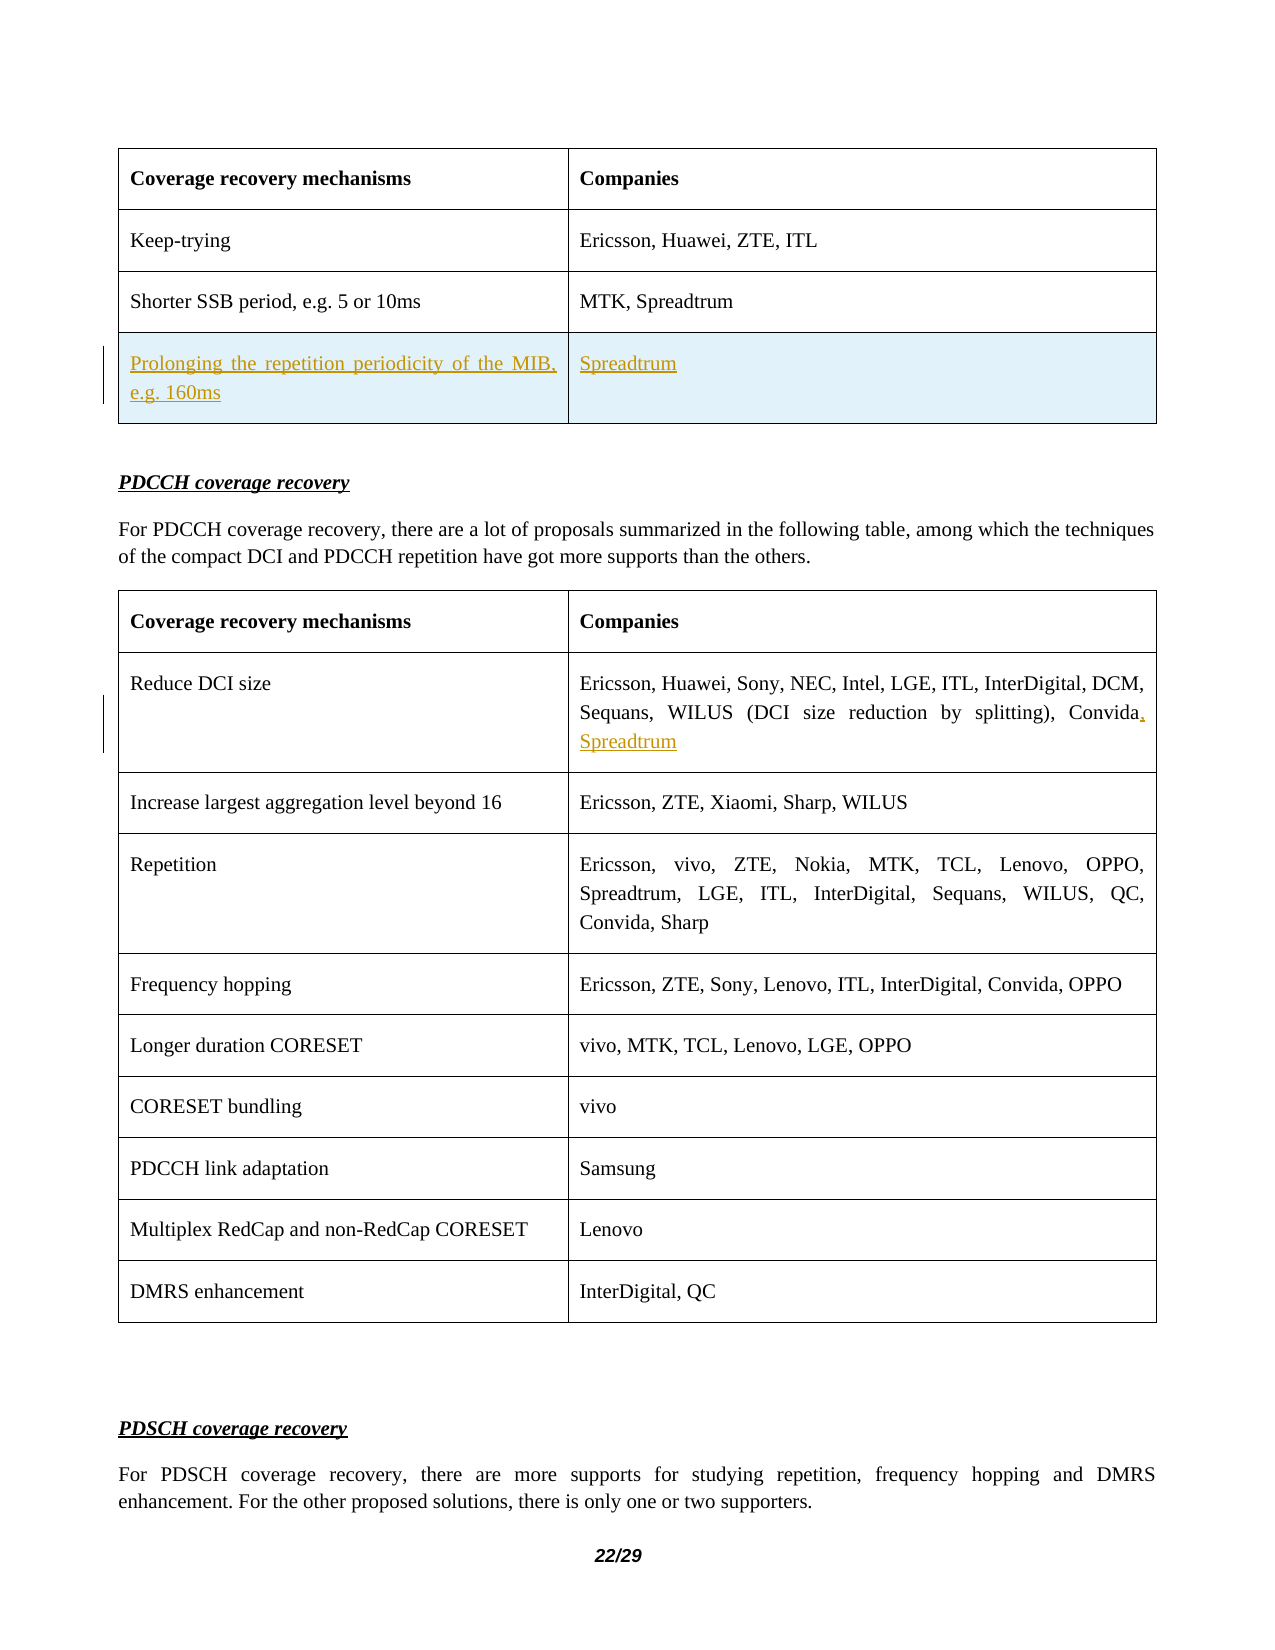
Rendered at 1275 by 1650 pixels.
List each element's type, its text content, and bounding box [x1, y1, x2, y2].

table_cell Increase largest aggregation level beyond 16 [119, 773, 568, 833]
table_cell DMRS enhancement [119, 1261, 568, 1322]
table_cell Shorter SSB period, e.g. 5 or 10ms [119, 272, 568, 332]
table_header Companies [569, 591, 1156, 652]
table_header Coverage recovery mechanisms [119, 591, 568, 652]
table_cell Repetition [119, 834, 568, 953]
text PDCCH coverage recovery [118, 470, 1157, 494]
table_cell InterDigital, QC [569, 1261, 1156, 1322]
table_header Coverage recovery mechanisms [119, 149, 568, 209]
table_cell vivo, MTK, TCL, Lenovo, LGE, OPPO [569, 1015, 1156, 1076]
table_cell Ericsson, vivo, ZTE, Nokia, MTK, TCL, Lenovo, OPPO, Spreadtrum, LGE, ITL, InterDigital, Sequans, WILUS, QC, Convida, Sharp [569, 834, 1156, 953]
table_cell Reduce DCI size [119, 653, 568, 772]
table_cell Ericsson, Huawei, ZTE, ITL [569, 210, 1156, 271]
text For PDSCH coverage recovery, there are more supports for studying repetition, frequency hopping and DMRS enhancement. For the other proposed solutions, there is only one or two supporters. [118, 1462, 1157, 1513]
table_cell Ericsson, ZTE, Sony, Lenovo, ITL, InterDigital, Convida, OPPO [569, 954, 1156, 1014]
table_cell vivo [569, 1077, 1156, 1137]
table_cell PDCCH link adaptation [119, 1138, 568, 1199]
table_cell Samsung [569, 1138, 1156, 1199]
table_header Companies [569, 149, 1156, 209]
table_cell Lenovo [569, 1200, 1156, 1260]
table_cell Ericsson, ZTE, Xiaomi, Sharp, WILUS [569, 773, 1156, 833]
text PDSCH coverage recovery [118, 1415, 1157, 1439]
table_cell Keep-trying [119, 210, 568, 271]
table_cell CORESET bundling [119, 1077, 568, 1137]
table_cell Ericsson, Huawei, Sony, NEC, Intel, LGE, ITL, InterDigital, DCM, Sequans, WILUS (DCI size reduction by splitting), Convida [569, 653, 1156, 772]
table_cell Multiplex RedCap and non-RedCap CORESET [119, 1200, 568, 1260]
table_cell Longer duration CORESET [119, 1015, 568, 1076]
text For PDCCH coverage recovery, there are a lot of proposals summarized in the following table, among which the techniques of the compact DCI and PDCCH repetition have got more supports than the others. [118, 516, 1157, 568]
table_cell Frequency hopping [119, 954, 568, 1014]
table_cell MTK, Spreadtrum [569, 272, 1156, 332]
